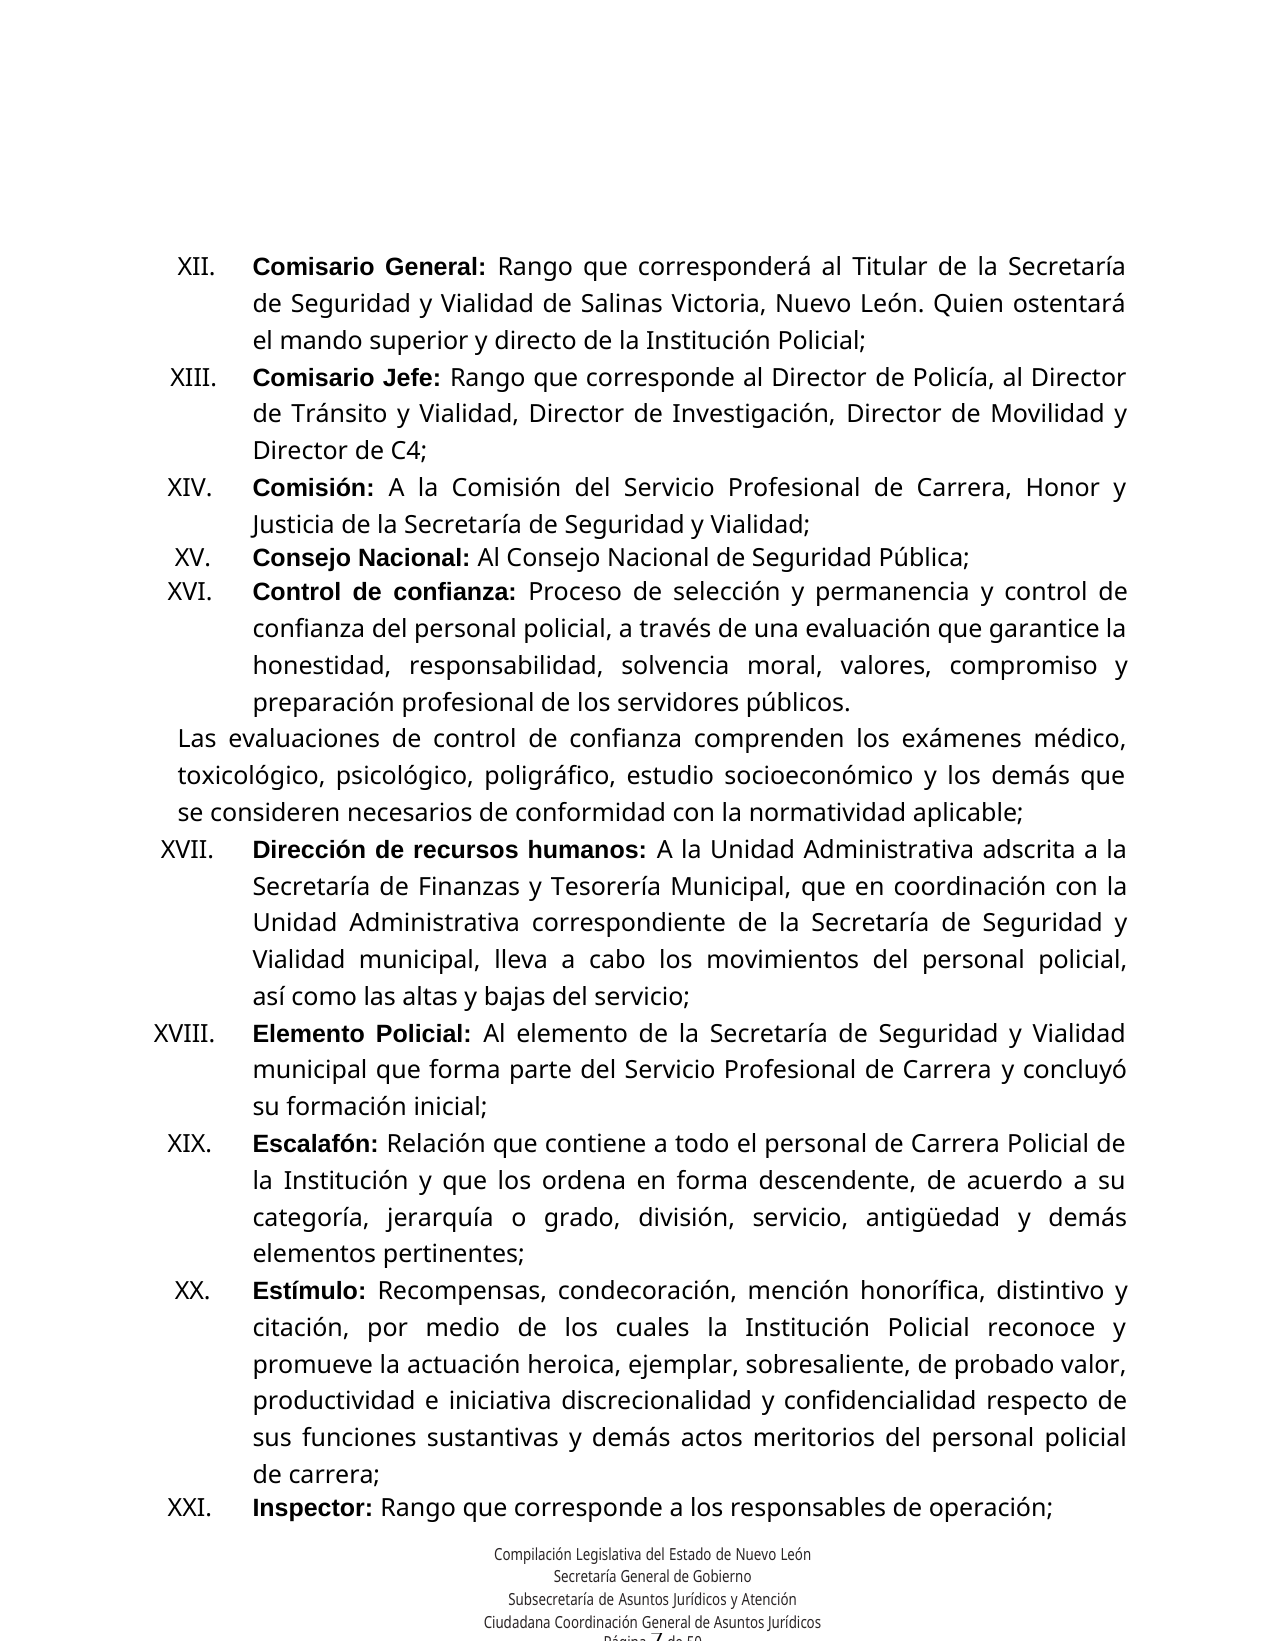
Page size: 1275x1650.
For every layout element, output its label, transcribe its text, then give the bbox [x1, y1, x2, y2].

list Escalafón: Relación que contiene a todo el personal de Carrera Policial de la Institución y que los ordena en forma descendente, de acuerdo a su categoría, jerarquía o grado, división, servicio, antigüedad y demás elementos pertinentes; [167, 1126, 1127, 1270]
list Comisión: A la Comisión del Servicio Profesional de Carrera, Honor y Justicia de la Secretaría de Seguridad y Vialidad; [167, 469, 1127, 540]
list Control de confianza: Proceso de selección y permanencia y control de confianza del personal policial, a través de una evaluación que garantice la honestidad, responsabilidad, solvencia moral, valores, compromiso y preparación profesional de los servidores públicos. [167, 574, 1128, 718]
list Comisario General: Rango que corresponderá al Titular de la Secretaría de Seguridad y Vialidad de Salinas Victoria, Nuevo León. Quien ostentará el mando superior y directo de la Institución Policial; [177, 249, 1127, 357]
list Consejo Nacional: Al Consejo Nacional de Seguridad Pública; [174, 543, 1139, 572]
text Las evaluaciones de control de confianza comprenden los exámenes médico, toxicológico, psicológico, poligráfico, estudio socioeconómico y los demás que se consideren necesarios de conformidad con la normatividad aplicable; [177, 721, 1127, 829]
list Inspector: Rango que corresponde a los responsables de operación; [167, 1493, 1139, 1522]
list Dirección de recursos humanos: A la Unidad Administrativa adscrita a la Secretaría de Finanzas y Tesorería Municipal, que en coordinación con la Unidad Administrativa correspondiente de la Secretaría de Seguridad y Vialidad municipal, lleva a cabo los movimientos del personal policial, así como las altas y bajas del servicio; [161, 831, 1128, 1013]
list Elemento Policial: Al elemento de la Secretaría de Seguridad y Vialidad municipal que forma parte del Servicio Profesional de Carrera y concluyó su formación inicial; [153, 1015, 1127, 1123]
list Comisario Jefe: Rango que corresponde al Director de Policía, al Director de Tránsito y Vialidad, Director de Investigación, Director de Movilidad y Director de C4; [170, 359, 1127, 467]
list Estímulo: Recompensas, condecoración, mención honorífica, distintivo y citación, por medio de los cuales la Institución Policial reconoce y promueve la actuación heroica, ejemplar, sobresaliente, de probado valor, productividad e iniciativa discrecionalidad y confidencialidad respecto de sus funciones sustantivas y demás actos meritorios del personal policial de carrera; [174, 1273, 1127, 1491]
